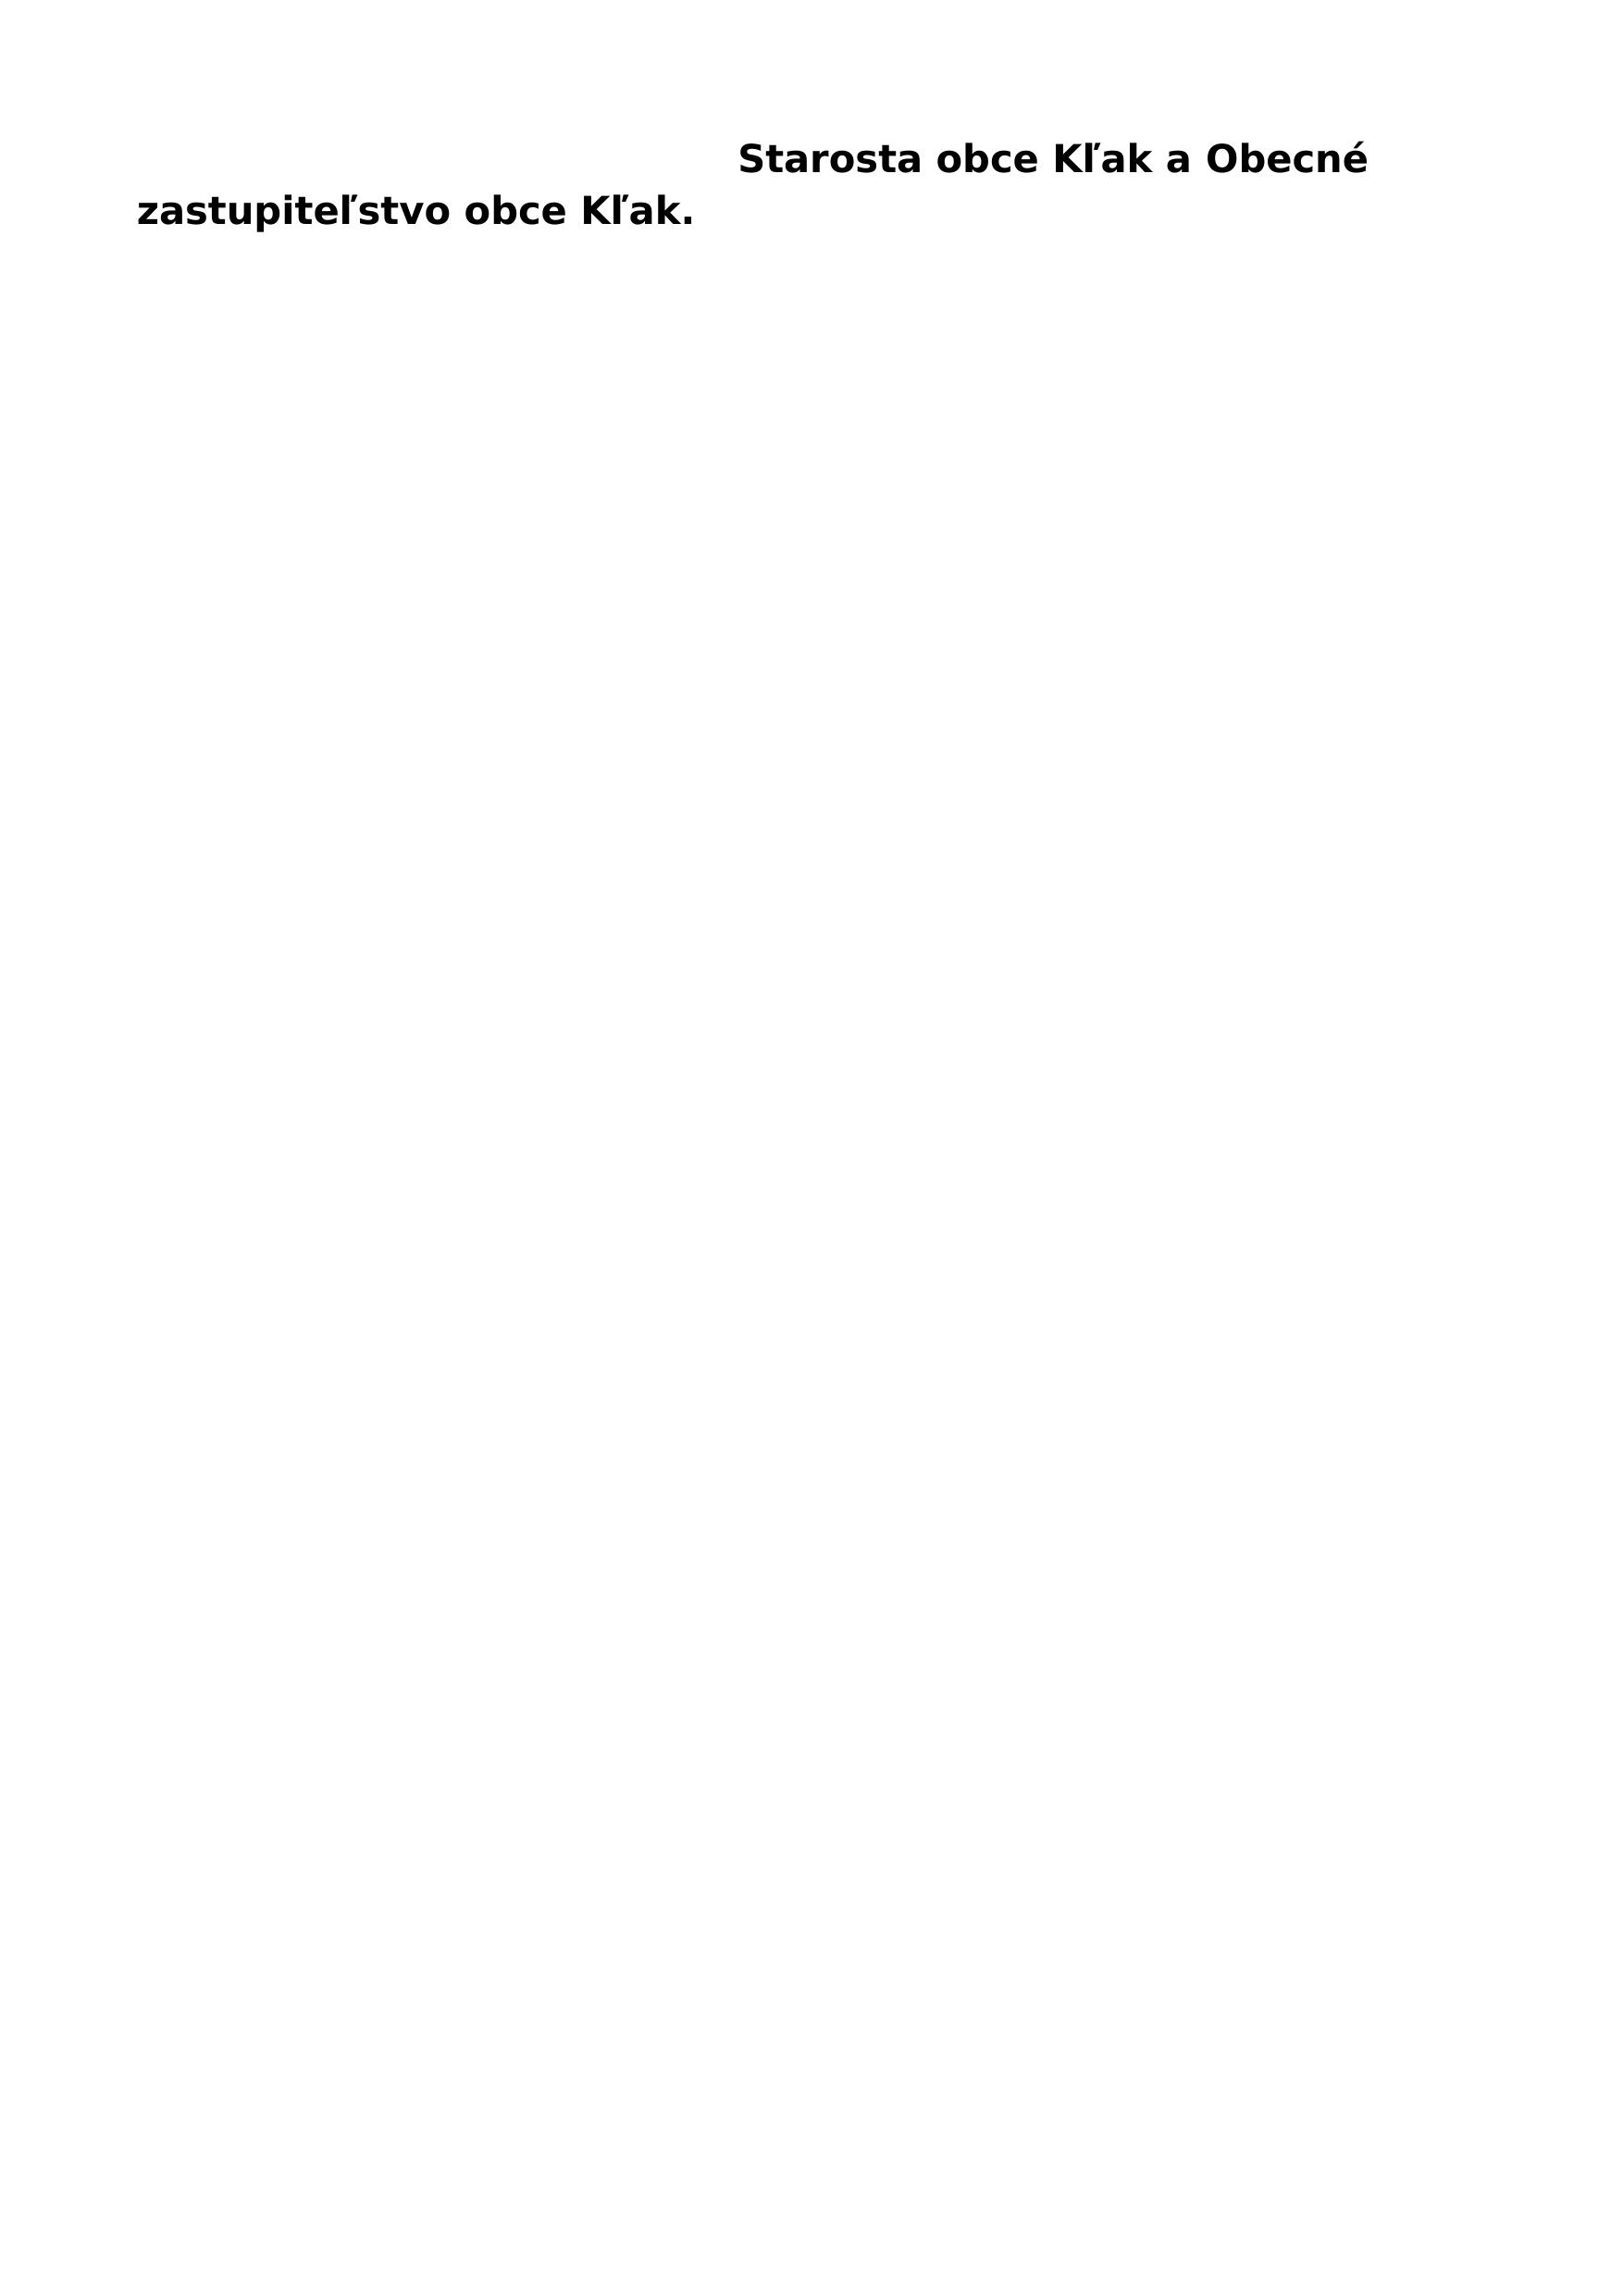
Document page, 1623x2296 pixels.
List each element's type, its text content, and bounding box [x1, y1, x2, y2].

text Starosta obce Kľak a Obecné zastupiteľstvo obce Kľak. [137, 137, 1486, 233]
